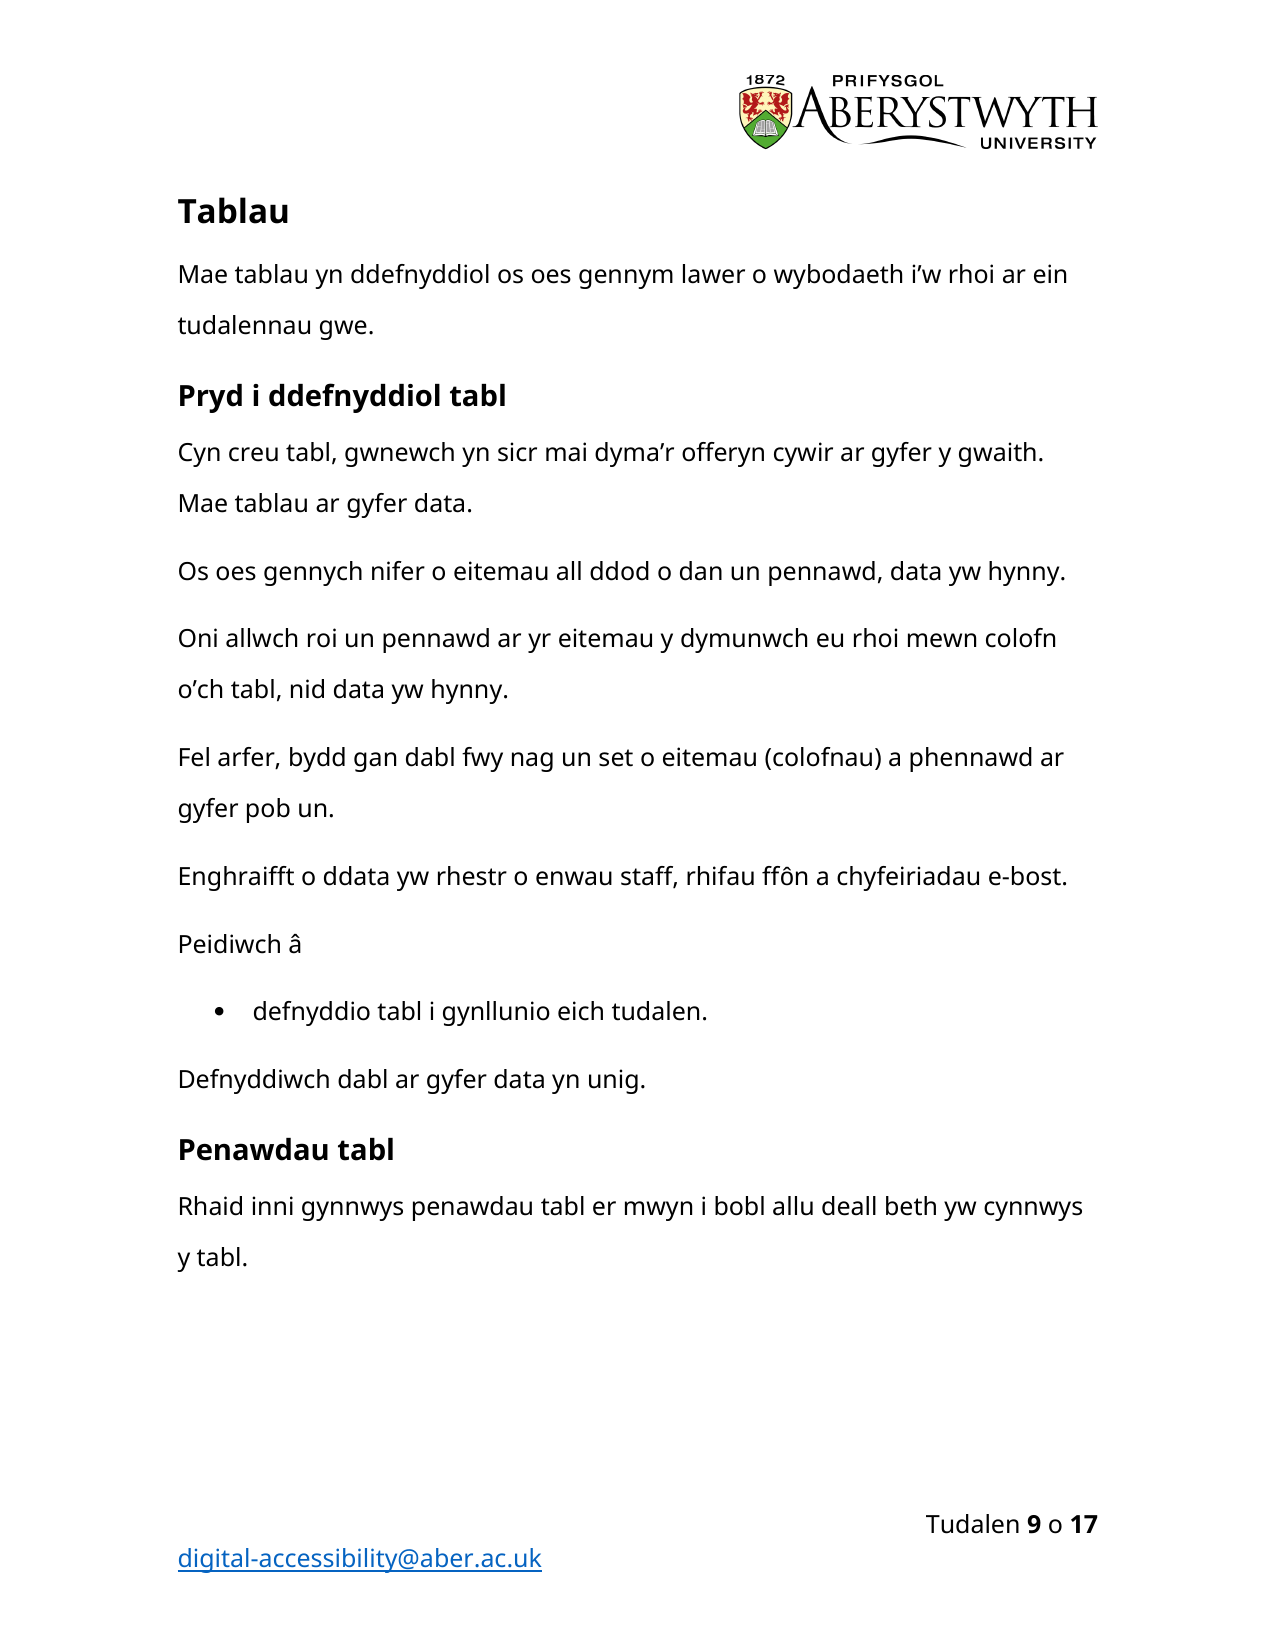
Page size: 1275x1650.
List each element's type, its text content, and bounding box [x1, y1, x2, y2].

list defnyddio tabl i gynllunio eich tudalen. [215, 994, 1098, 1028]
text Peidiwch â [177, 926, 1098, 960]
text Defnyddiwch dabl ar gyfer data yn unig. [177, 1062, 1098, 1096]
text Os oes gennych nifer o eitemau all ddod o dan un pennawd, data yw hynny. [177, 553, 1098, 587]
subtitle Tablau [177, 188, 1098, 234]
subtitle Penawdau tabl [177, 1129, 1098, 1169]
text Enghraifft o ddata yw rhestr o enwau staff, rhifau ffôn a chyfeiriadau e-bost. [177, 858, 1098, 893]
picture [739, 75, 1098, 150]
text Mae tablau yn ddefnyddiol os oes gennym lawer o wybodaeth i’w rhoi ar ein tudalennau gwe. [177, 256, 1098, 341]
text Fel arfer, bydd gan dabl fwy nag un set o eitemau (colofnau) a phennawd ar gyfer pob un. [177, 740, 1098, 825]
text Oni allwch roi un pennawd ar yr eitemau y dymunwch eu rhoi mewn colofn o’ch tabl, nid data yw hynny. [177, 621, 1098, 706]
text Rhaid inni gynnwys penawdau tabl er mwyn i bobl allu deall beth yw cynnwys y tabl. [177, 1189, 1098, 1274]
subtitle Pryd i ddefnyddiol tabl [177, 375, 1098, 415]
text Cyn creu tabl, gwnewch yn sicr mai dyma’r offeryn cywir ar gyfer y gwaith. Mae tablau ar gyfer data. [177, 434, 1098, 520]
